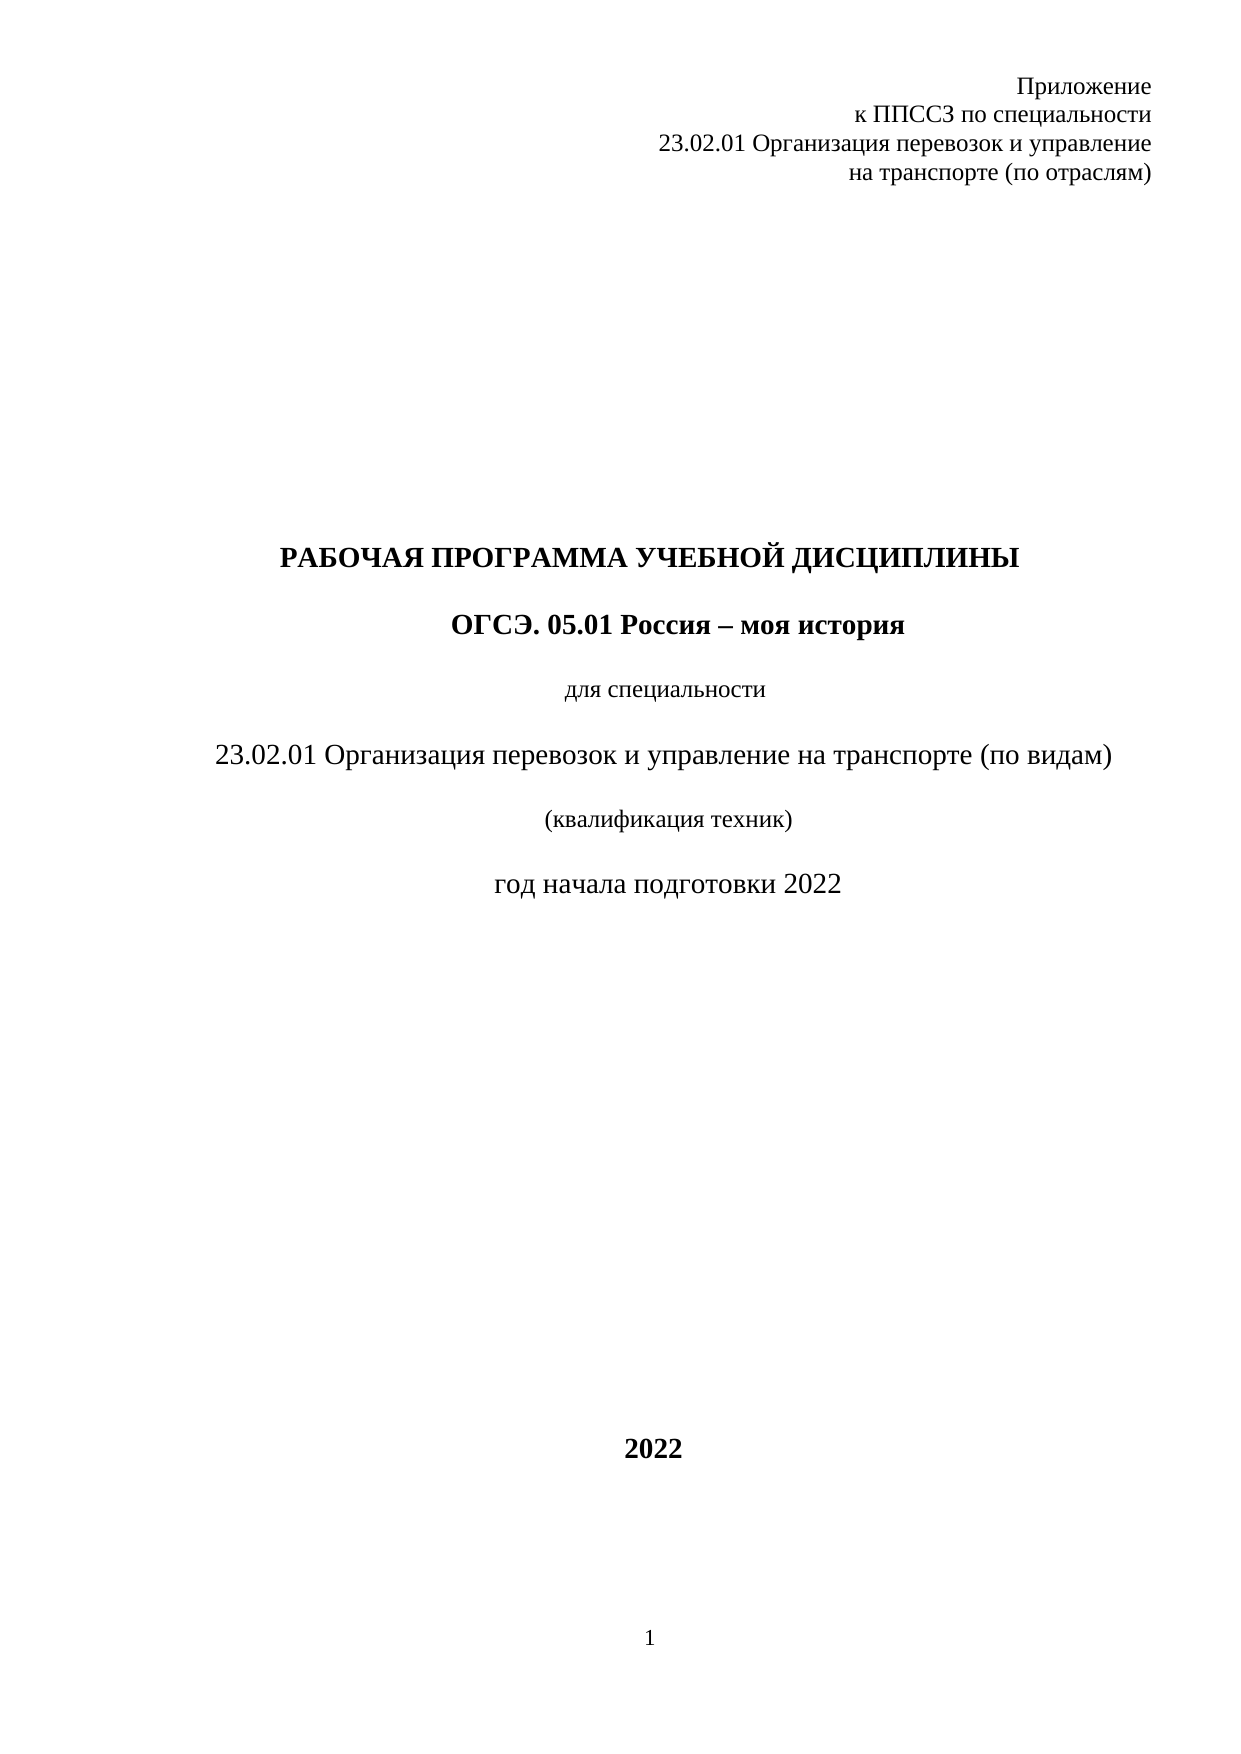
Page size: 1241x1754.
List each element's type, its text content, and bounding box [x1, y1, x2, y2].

text к ППССЗ по специальности [74, 99, 1152, 128]
text на транспорте (по отраслям) [74, 157, 1152, 186]
text 2022 [148, 1432, 1152, 1465]
text 23.02.01 Организация перевозок и управление на транспорте (по видам) [74, 737, 1152, 770]
text 23.02.01 Организация перевозок и управление [74, 128, 1152, 157]
text год начала подготовки 2022 [148, 866, 1152, 900]
text РАБОЧАЯ ПРОГРАММА УЧЕБНОЙ ДИСЦИПЛИНЫ [148, 540, 1152, 574]
text Приложение [148, 71, 1152, 99]
text ОГСЭ. 05.01 Россия – моя история [148, 607, 1152, 641]
text для специальности [148, 674, 1152, 703]
text (квалификация техник) [148, 804, 1152, 833]
